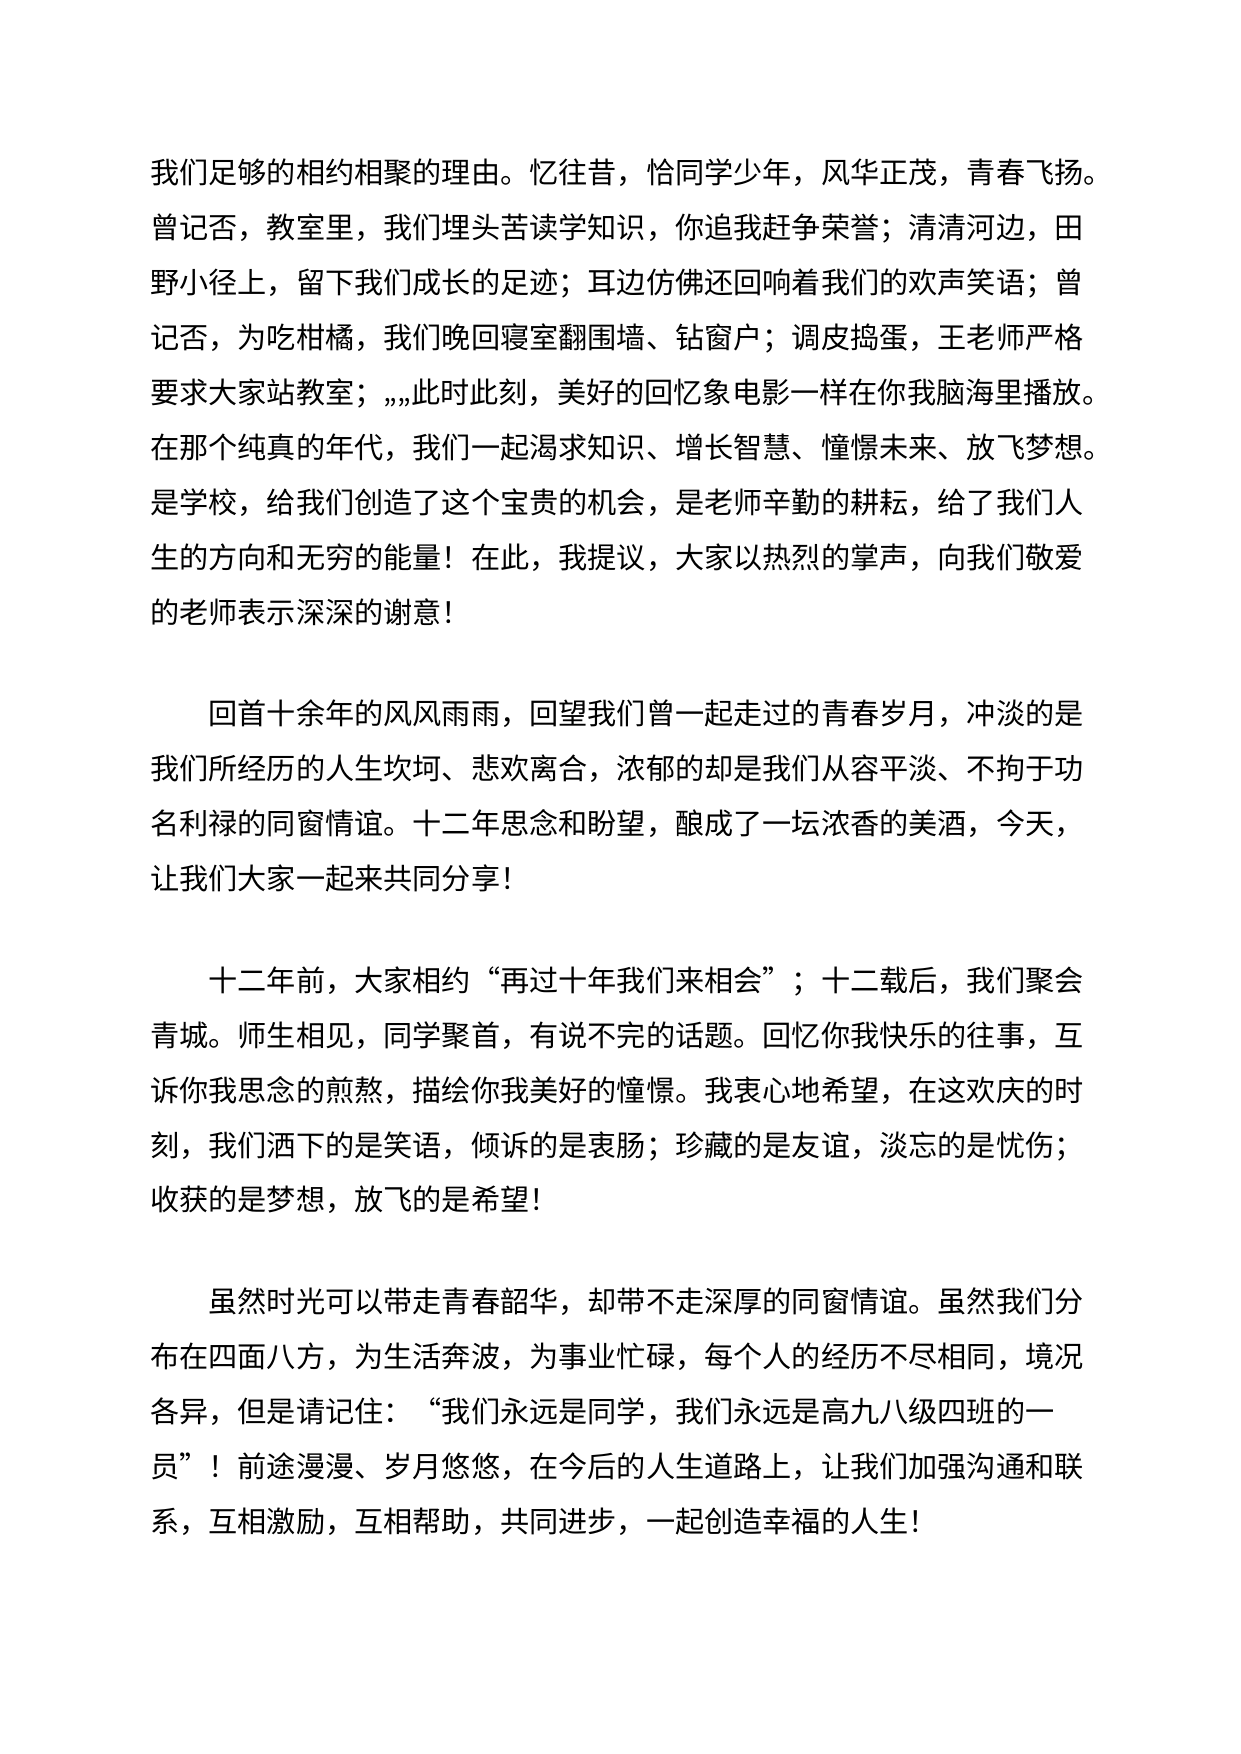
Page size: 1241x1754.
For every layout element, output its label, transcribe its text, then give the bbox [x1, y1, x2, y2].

text 回首十余年的风风雨雨，回望我们曾一起走过的青春岁月，冲淡的是我们所经历的人生坎坷、悲欢离合，浓郁的却是我们从容平淡、不拘于功名利禄的同窗情谊。十二年思念和盼望，酿成了一坛浓香的美酒，今天，让我们大家一起来共同分享！ [150, 691, 1090, 898]
text 虽然时光可以带走青春韶华，却带不走深厚的同窗情谊。虽然我们分布在四面八方，为生活奔波，为事业忙碌，每个人的经历不尽相同，境况各异，但是请记住：“我们永远是同学，我们永远是高九八级四班的一员”！前途漫漫、岁月悠悠，在今后的人生道路上，让我们加强沟通和联系，互相激励，互相帮助，共同进步，一起创造幸福的人生！ [150, 1279, 1090, 1541]
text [150, 150, 1090, 631]
text 十二年前，大家相约“再过十年我们来相会”；十二载后，我们聚会青城。师生相见，同学聚首，有说不完的话题。回忆你我快乐的往事，互诉你我思念的煎熬，描绘你我美好的憧憬。我衷心地希望，在这欢庆的时刻，我们洒下的是笑语，倾诉的是衷肠；珍藏的是友谊，淡忘的是忧伤；收获的是梦想，放飞的是希望！ [150, 957, 1090, 1219]
